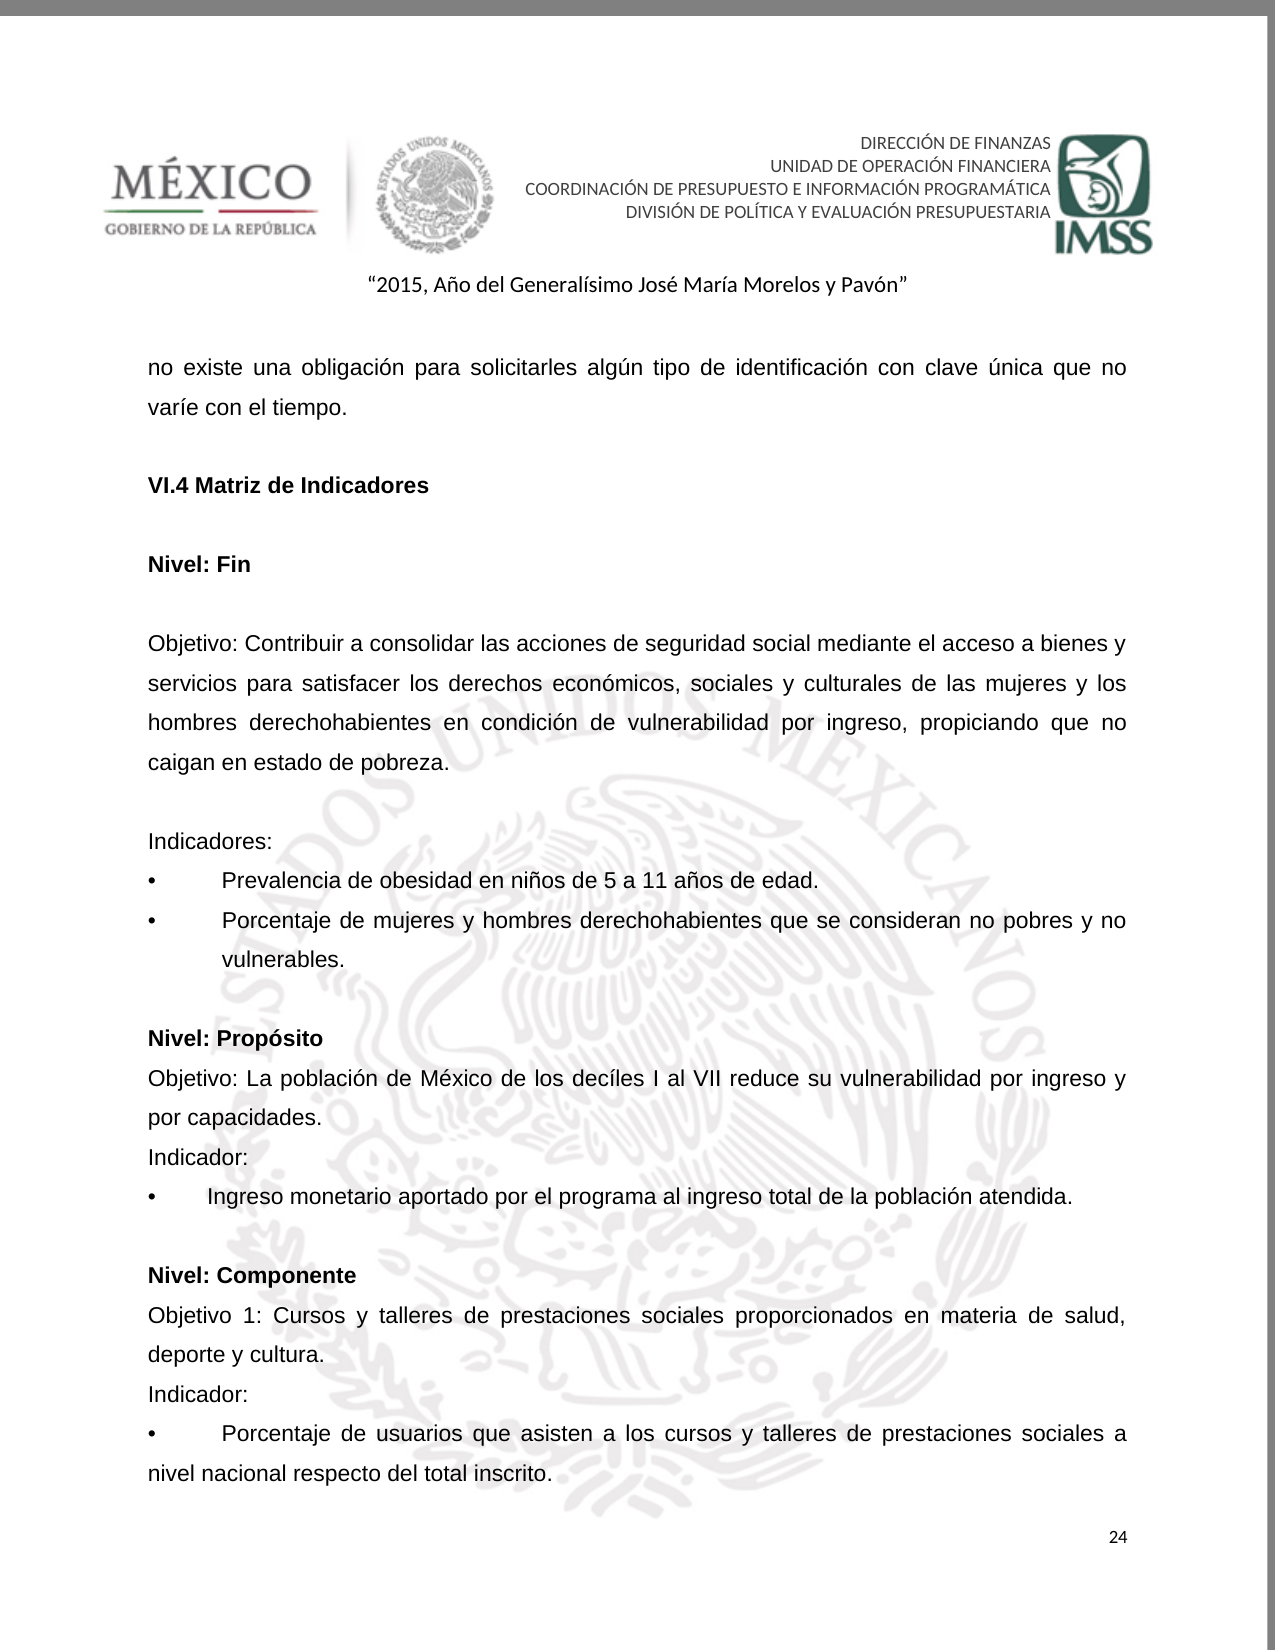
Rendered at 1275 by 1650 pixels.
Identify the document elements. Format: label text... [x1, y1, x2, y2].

picture [0, 16, 1268, 1650]
text Indicador: [148, 1381, 1127, 1407]
text Indicador: [148, 1144, 1127, 1170]
text Nivel: Propósito [148, 1025, 1127, 1052]
text VI.4 Matriz de Indicadores [148, 472, 1127, 499]
text Nivel: Fin [148, 551, 1127, 578]
list Prevalencia de obesidad en niños de 5 a 11 años de edad. [148, 867, 1127, 894]
text Nivel: Componente [148, 1262, 1127, 1288]
list Porcentaje de mujeres y hombres derechohabientes que se consideran no pobres y no vulnerables. [148, 907, 1127, 973]
list Porcentaje de usuarios que asisten a los cursos y talleres de prestaciones sociales a nivel nacional respecto del total inscrito. [148, 1420, 1127, 1486]
text Objetivo: La población de México de los decíles I al VII reduce su vulnerabilidad por ingreso y por capacidades. [148, 1065, 1127, 1131]
list Ingreso monetario aportado por el programa al ingreso total de la población atendida. [148, 1183, 1127, 1209]
text Indicadores: [148, 828, 1127, 854]
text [148, 354, 1127, 420]
text Objetivo: Contribuir a consolidar las acciones de seguridad social mediante el acceso a bienes y servicios para satisfacer los derechos económicos, sociales y culturales de las mujeres y los hombres derechohabientes en condición de vulnerabilidad por ingreso, propiciando que no caigan en estado de pobreza. [148, 630, 1127, 775]
text Objetivo 1: Cursos y talleres de prestaciones sociales proporcionados en materia de salud, deporte y cultura. [148, 1302, 1127, 1367]
